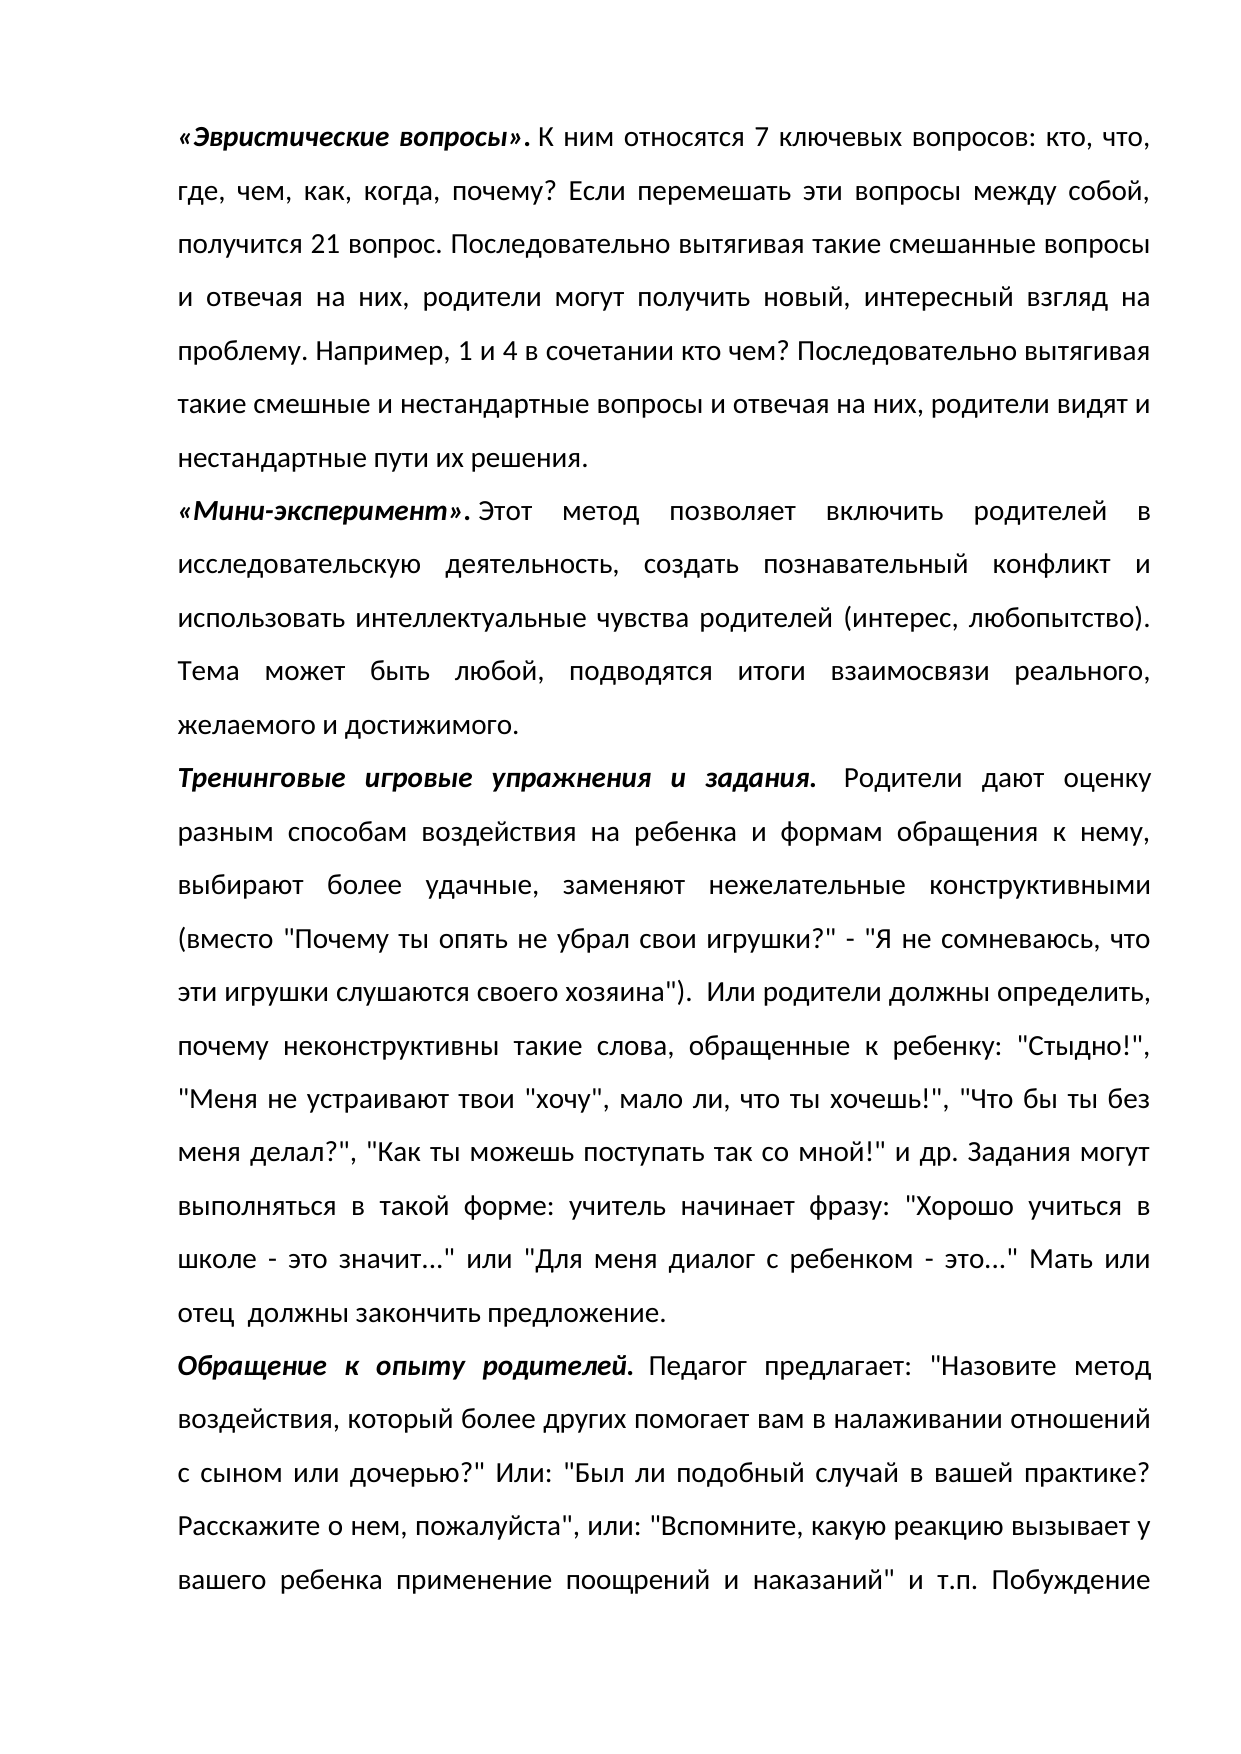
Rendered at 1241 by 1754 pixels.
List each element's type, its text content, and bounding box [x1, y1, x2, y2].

text Тренинговые игровые упражнения и задания. Родители дают оценку разным способам воздействия на ребенка и формам обращения к нему, выбирают более удачные, заменяют нежелательные конструктивными (вместо "Почему ты опять не убрал свои игрушки?" - "Я не сомневаюсь, что эти игрушки слушаются своего хозяина"). Или родители должны определить, почему неконструктивны такие слова, обращенные к ребенку: "Стыдно!", "Меня не устраивают твои "хочу", мало ли, что ты хочешь!", "Что бы ты без меня делал?", "Как ты можешь поступать так со мной!" и др. Задания могут выполняться в такой форме: учитель начинает фразу: "Хорошо учиться в школе - это значит..." или "Для меня диалог с ребенком - это..." Мать или отец должны закончить предложение. [177, 759, 1152, 1329]
text «Эвристические вопросы». К ним относятся 7 ключевых вопросов: кто, что, где, чем, как, когда, почему? Если перемешать эти вопросы между собой, получится 21 вопрос. Последовательно вытягивая такие смешанные вопросы и отвечая на них, родители могут получить новый, интересный взгляд на проблему. Например, 1 и 4 в сочетании кто чем? Последовательно вытягивая такие смешные и нестандартные вопросы и отвечая на них, родители видят и нестандартные пути их решения. [177, 118, 1152, 474]
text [177, 1347, 1152, 1597]
text «Мини-эксперимент». Этот метод позволяет включить родителей в исследовательскую деятельность, создать познавательный конфликт и использовать интеллектуальные чувства родителей (интерес, любопытство). Тема может быть любой, подводятся итоги взаимосвязи реального, желаемого и достижимого. [177, 492, 1152, 742]
